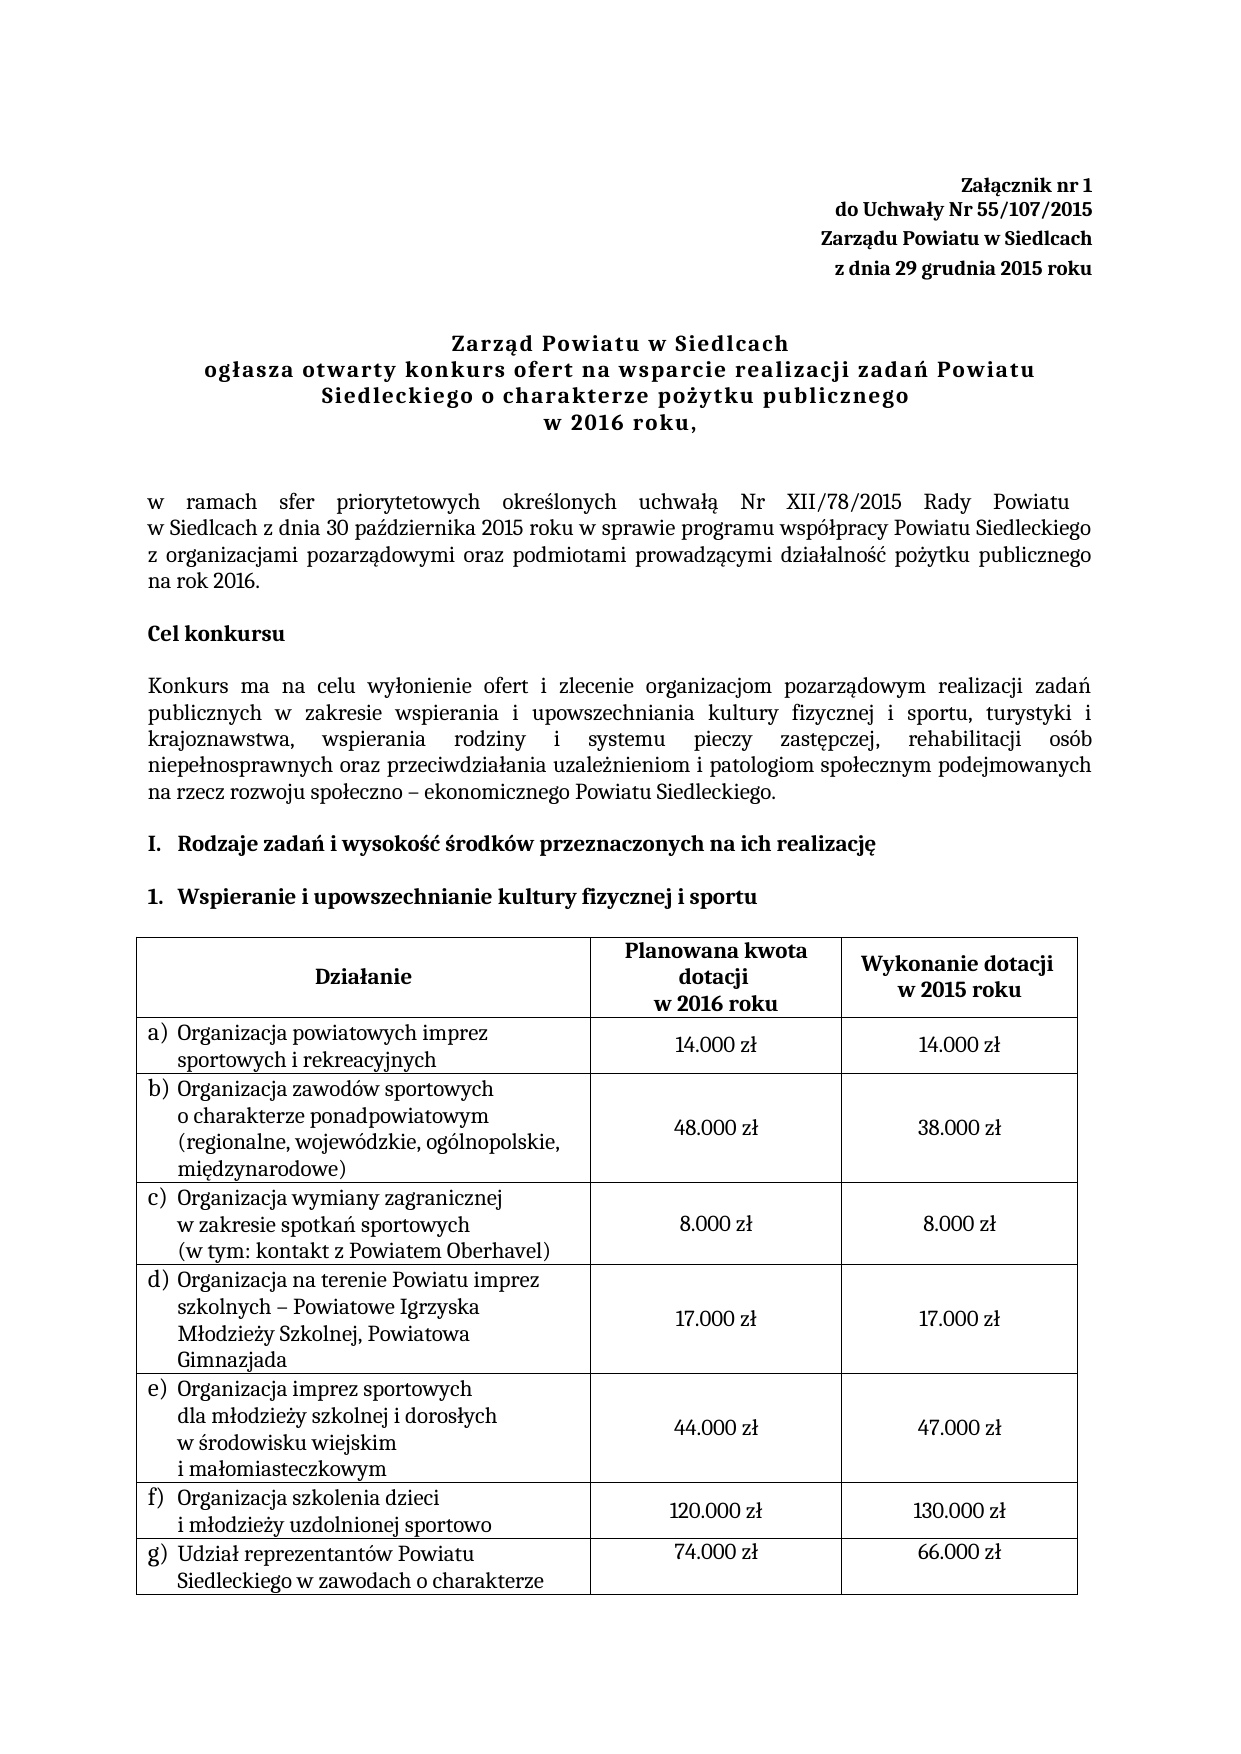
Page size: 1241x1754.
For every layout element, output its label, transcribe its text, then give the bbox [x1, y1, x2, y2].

table_cell 14.000 zł [842, 1018, 1077, 1073]
text Cel konkursu [148, 620, 1093, 647]
table_cell 17.000 zł [842, 1265, 1077, 1373]
table_cell 44.000 zł [591, 1374, 841, 1482]
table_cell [137, 1539, 590, 1594]
table_cell Organizacja wymiany zagranicznej w zakresie spotkań sportowych (w tym: kontakt z Powiatem Oberhavel) [137, 1183, 590, 1264]
table_header Działanie [137, 938, 590, 1017]
table_cell 38.000 zł [842, 1074, 1077, 1182]
text Konkurs ma na celu wyłonienie ofert i zlecenie organizacjom pozarządowym realizacji zadań publicznych w zakresie wspierania i upowszechniania kultury fizycznej i sportu, turystyki i krajoznawstwa, wspierania rodziny i systemu pieczy zastępczej, rehabilitacji osób niepełnosprawnych oraz przeciwdziałania uzależnieniom i patologiom społecznym podejmowanych na rzecz rozwoju społeczno – ekonomicznego Powiatu Siedleckiego. [148, 673, 1093, 805]
table_cell 130.000 zł [842, 1483, 1077, 1538]
subtitle Załącznik nr 1 do Uchwały Nr 55/107/2015 [738, 174, 1093, 222]
table_cell Organizacja na terenie Powiatu imprez szkolnych – Powiatowe Igrzyska Młodzieży Szkolnej, Powiatowa Gimnazjada [137, 1265, 590, 1373]
subtitle Wspieranie i upowszechnianie kultury fizycznej i sportu [148, 884, 1093, 910]
table_cell Organizacja powiatowych imprez sportowych i rekreacyjnych [137, 1018, 590, 1073]
table_header Wykonanie dotacji w 2015 roku [842, 938, 1077, 1017]
table_cell 48.000 zł [591, 1074, 841, 1182]
text z dnia 29 grudnia 2015 roku [738, 251, 1093, 280]
table_cell 17.000 zł [591, 1265, 841, 1373]
text Zarząd Powiatu w Siedlcach [148, 331, 1093, 357]
table_cell Organizacja zawodów sportowych o charakterze ponadpowiatowym (regionalne, wojewódzkie, ogólnopolskie, międzynarodowe) [137, 1074, 590, 1182]
table_cell 74.000 zł [591, 1539, 841, 1594]
text Zarządu Powiatu w Siedlcach [738, 222, 1093, 251]
table_cell 14.000 zł [591, 1018, 841, 1073]
table_header Planowana kwota dotacji w 2016 roku [591, 938, 841, 1017]
text w ramach sfer priorytetowych określonych uchwałą Nr XII/78/2015 Rady Powiatu w Siedlcach z dnia 30 października 2015 roku w sprawie programu współpracy Powiatu Siedleckiego z organizacjami pozarządowymi oraz podmiotami prowadzącymi działalność pożytku publicznego na rok 2016. [148, 489, 1093, 594]
table_cell 47.000 zł [842, 1374, 1077, 1482]
list Rodzaje zadań i wysokość środków przeznaczonych na ich realizację [148, 831, 1093, 858]
text ogłasza otwarty konkurs ofert na wsparcie realizacji zadań Powiatu Siedleckiego o charakterze pożytku publicznego w 2016 roku, [148, 357, 1093, 436]
table_cell Organizacja szkolenia dzieci i młodzieży uzdolnionej sportowo [137, 1483, 590, 1538]
table_cell 120.000 zł [591, 1483, 841, 1538]
table_cell 8.000 zł [591, 1183, 841, 1264]
table_cell Organizacja imprez sportowych dla młodzieży szkolnej i dorosłych w środowisku wiejskim i małomiasteczkowym [137, 1374, 590, 1482]
table_cell 8.000 zł [842, 1183, 1077, 1264]
table_cell 66.000 zł [842, 1539, 1077, 1594]
